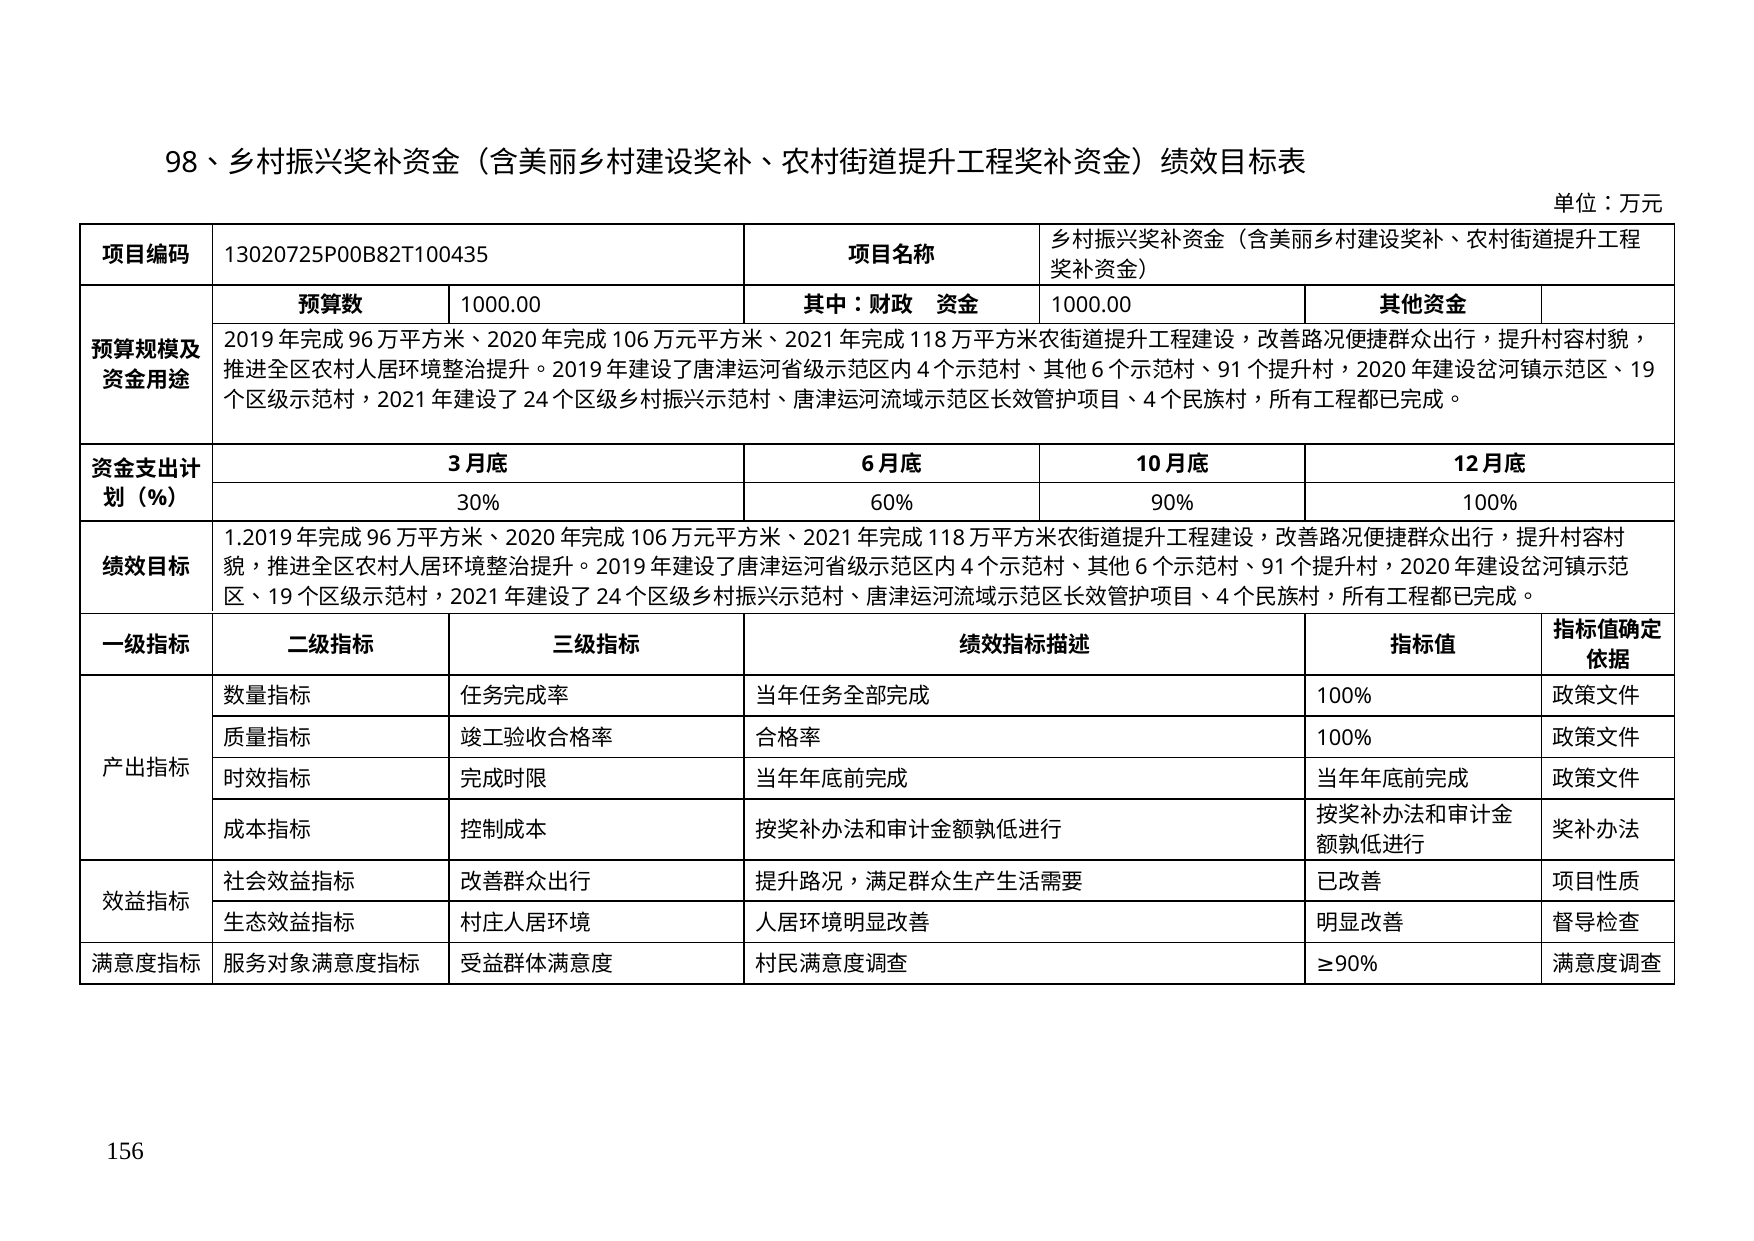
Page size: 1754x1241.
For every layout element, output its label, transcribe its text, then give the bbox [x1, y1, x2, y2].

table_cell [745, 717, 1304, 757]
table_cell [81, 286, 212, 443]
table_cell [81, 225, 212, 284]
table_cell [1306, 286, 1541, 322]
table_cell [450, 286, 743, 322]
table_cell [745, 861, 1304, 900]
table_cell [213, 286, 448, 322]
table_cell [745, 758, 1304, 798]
text 98、乡村振兴奖补资金（含美丽乡村建设奖补、农村街道提升工程奖补资金）绩效目标表 [106, 142, 1648, 181]
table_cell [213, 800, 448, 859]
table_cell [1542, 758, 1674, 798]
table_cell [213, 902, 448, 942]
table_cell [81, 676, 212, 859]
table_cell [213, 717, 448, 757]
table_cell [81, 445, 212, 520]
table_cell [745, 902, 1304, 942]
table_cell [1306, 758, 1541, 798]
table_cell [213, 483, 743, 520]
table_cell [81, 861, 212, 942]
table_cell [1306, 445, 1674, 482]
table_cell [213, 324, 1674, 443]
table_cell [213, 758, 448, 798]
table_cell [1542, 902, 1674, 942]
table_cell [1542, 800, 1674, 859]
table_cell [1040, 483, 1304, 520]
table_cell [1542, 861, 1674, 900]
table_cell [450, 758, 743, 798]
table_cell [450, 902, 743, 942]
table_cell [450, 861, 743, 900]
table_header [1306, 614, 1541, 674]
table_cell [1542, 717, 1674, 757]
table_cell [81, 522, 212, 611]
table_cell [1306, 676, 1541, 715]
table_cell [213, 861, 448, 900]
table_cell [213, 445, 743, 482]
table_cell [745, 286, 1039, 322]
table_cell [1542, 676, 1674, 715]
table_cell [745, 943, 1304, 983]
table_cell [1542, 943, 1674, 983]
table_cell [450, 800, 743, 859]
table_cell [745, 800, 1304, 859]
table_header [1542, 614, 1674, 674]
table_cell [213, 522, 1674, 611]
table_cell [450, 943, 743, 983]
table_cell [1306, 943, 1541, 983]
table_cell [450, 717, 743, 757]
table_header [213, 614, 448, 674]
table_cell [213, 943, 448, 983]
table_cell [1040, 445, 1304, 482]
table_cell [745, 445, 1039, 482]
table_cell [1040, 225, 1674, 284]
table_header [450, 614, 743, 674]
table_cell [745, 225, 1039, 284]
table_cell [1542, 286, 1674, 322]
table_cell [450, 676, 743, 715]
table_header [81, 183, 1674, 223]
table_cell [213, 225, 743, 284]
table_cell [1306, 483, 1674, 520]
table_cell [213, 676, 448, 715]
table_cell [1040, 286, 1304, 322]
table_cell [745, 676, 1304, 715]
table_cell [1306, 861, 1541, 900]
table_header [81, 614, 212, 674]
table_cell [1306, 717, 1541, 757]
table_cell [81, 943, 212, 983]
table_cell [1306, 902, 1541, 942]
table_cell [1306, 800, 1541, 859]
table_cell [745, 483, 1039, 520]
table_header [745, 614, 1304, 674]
